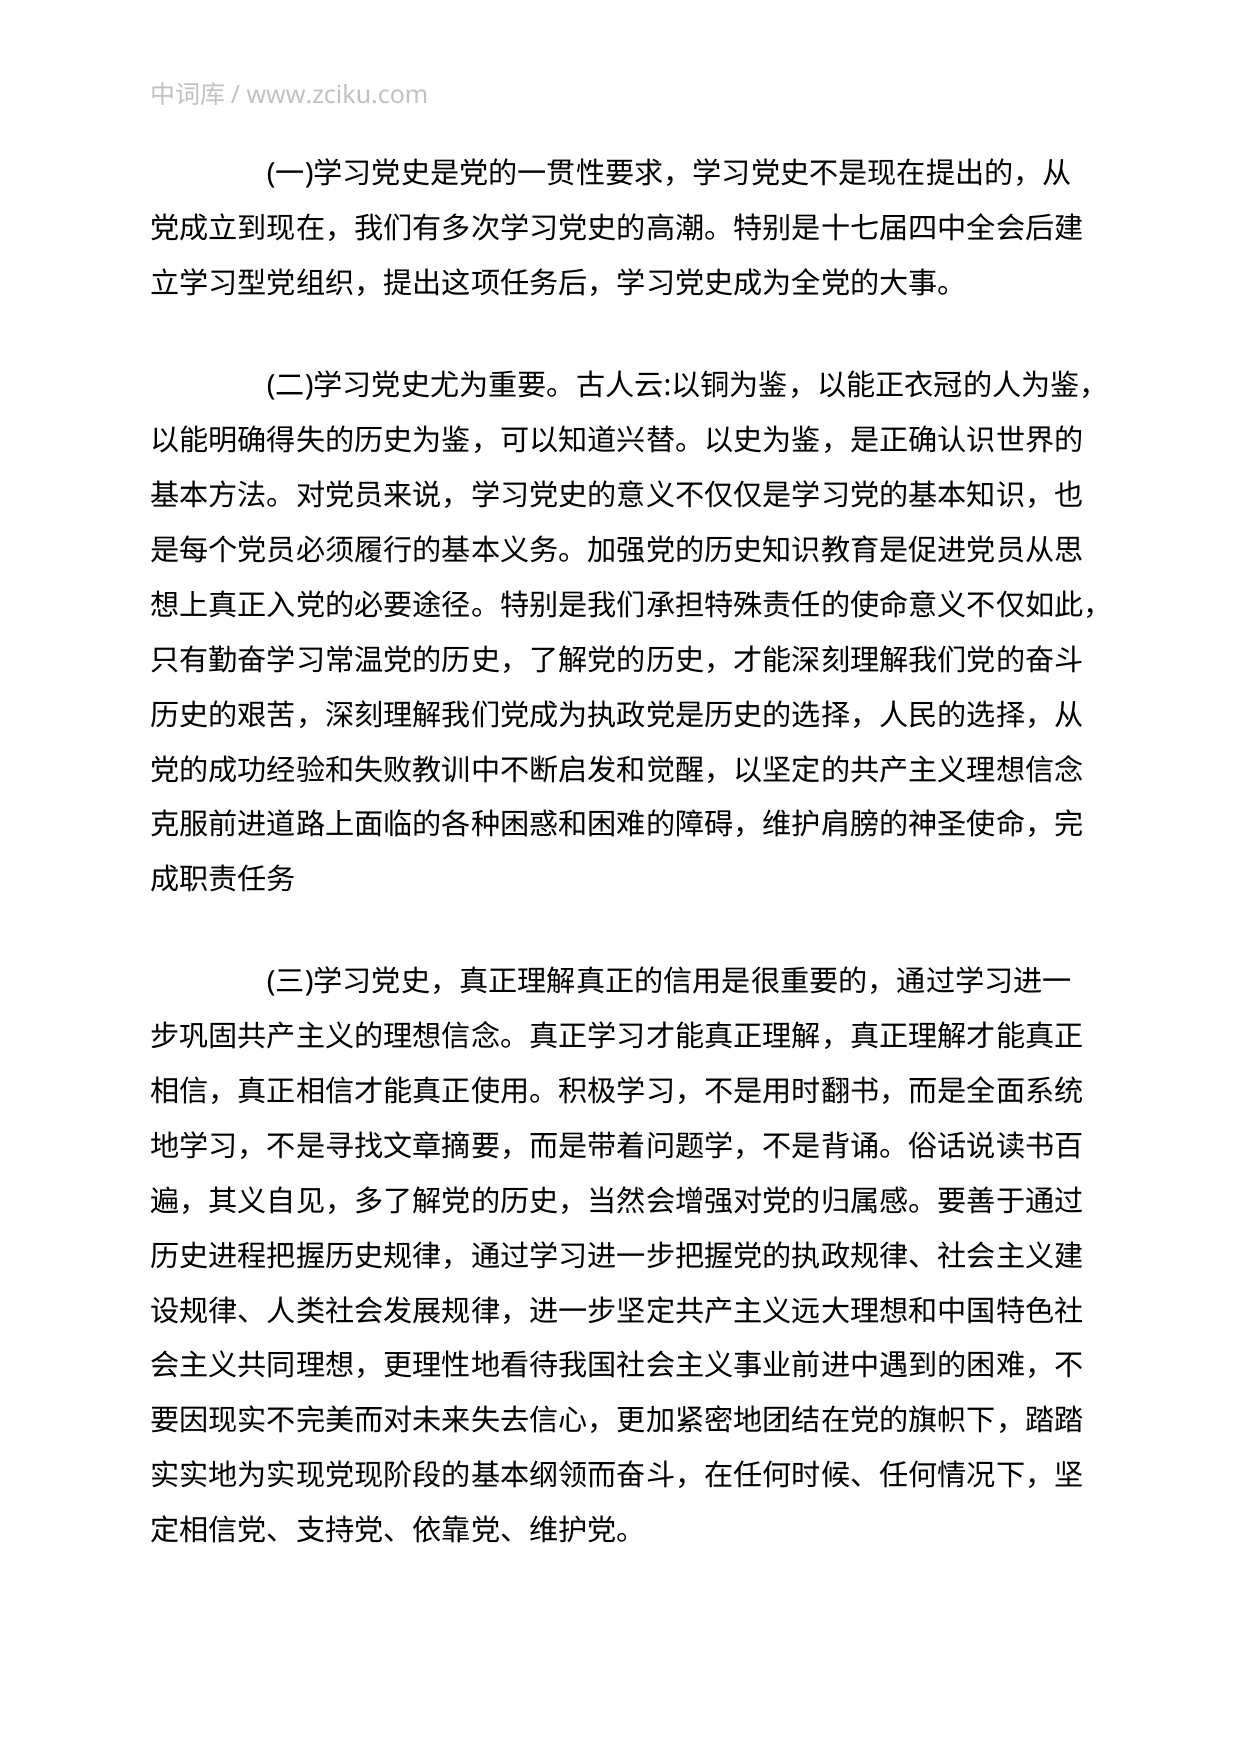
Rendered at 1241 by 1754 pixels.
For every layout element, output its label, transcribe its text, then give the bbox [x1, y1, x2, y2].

text (一)学习党史是党的一贯性要求，学习党史不是现在提出的，从党成立到现在，我们有多次学习党史的高潮。特别是十七届四中全会后建立学习型党组织，提出这项任务后，学习党史成为全党的大事。 [150, 150, 1090, 302]
text (二)学习党史尤为重要。古人云:以铜为鉴，以能正衣冠的人为鉴，以能明确得失的历史为鉴，可以知道兴替。以史为鉴，是正确认识世界的基本方法。对党员来说，学习党史的意义不仅仅是学习党的基本知识，也是每个党员必须履行的基本义务。加强党的历史知识教育是促进党员从思想上真正入党的必要途径。特别是我们承担特殊责任的使命意义不仅如此，只有勤奋学习常温党的历史，了解党的历史，才能深刻理解我们党的奋斗历史的艰苦，深刻理解我们党成为执政党是历史的选择，人民的选择，从党的成功经验和失败教训中不断启发和觉醒，以坚定的共产主义理想信念克服前进道路上面临的各种困惑和困难的障碍，维护肩膀的神圣使命，完成职责任务 [150, 362, 1090, 898]
text (三)学习党史，真正理解真正的信用是很重要的，通过学习进一步巩固共产主义的理想信念。真正学习才能真正理解，真正理解才能真正相信，真正相信才能真正使用。积极学习，不是用时翻书，而是全面系统地学习，不是寻找文章摘要，而是带着问题学，不是背诵。俗话说读书百遍，其义自见，多了解党的历史，当然会增强对党的归属感。要善于通过历史进程把握历史规律，通过学习进一步把握党的执政规律、社会主义建设规律、人类社会发展规律，进一步坚定共产主义远大理想和中国特色社会主义共同理想，更理性地看待我国社会主义事业前进中遇到的困难，不要因现实不完美而对未来失去信心，更加紧密地团结在党的旗帜下，踏踏实实地为实现党现阶段的基本纲领而奋斗，在任何时候、任何情况下，坚定相信党、支持党、依靠党、维护党。 [150, 958, 1090, 1549]
